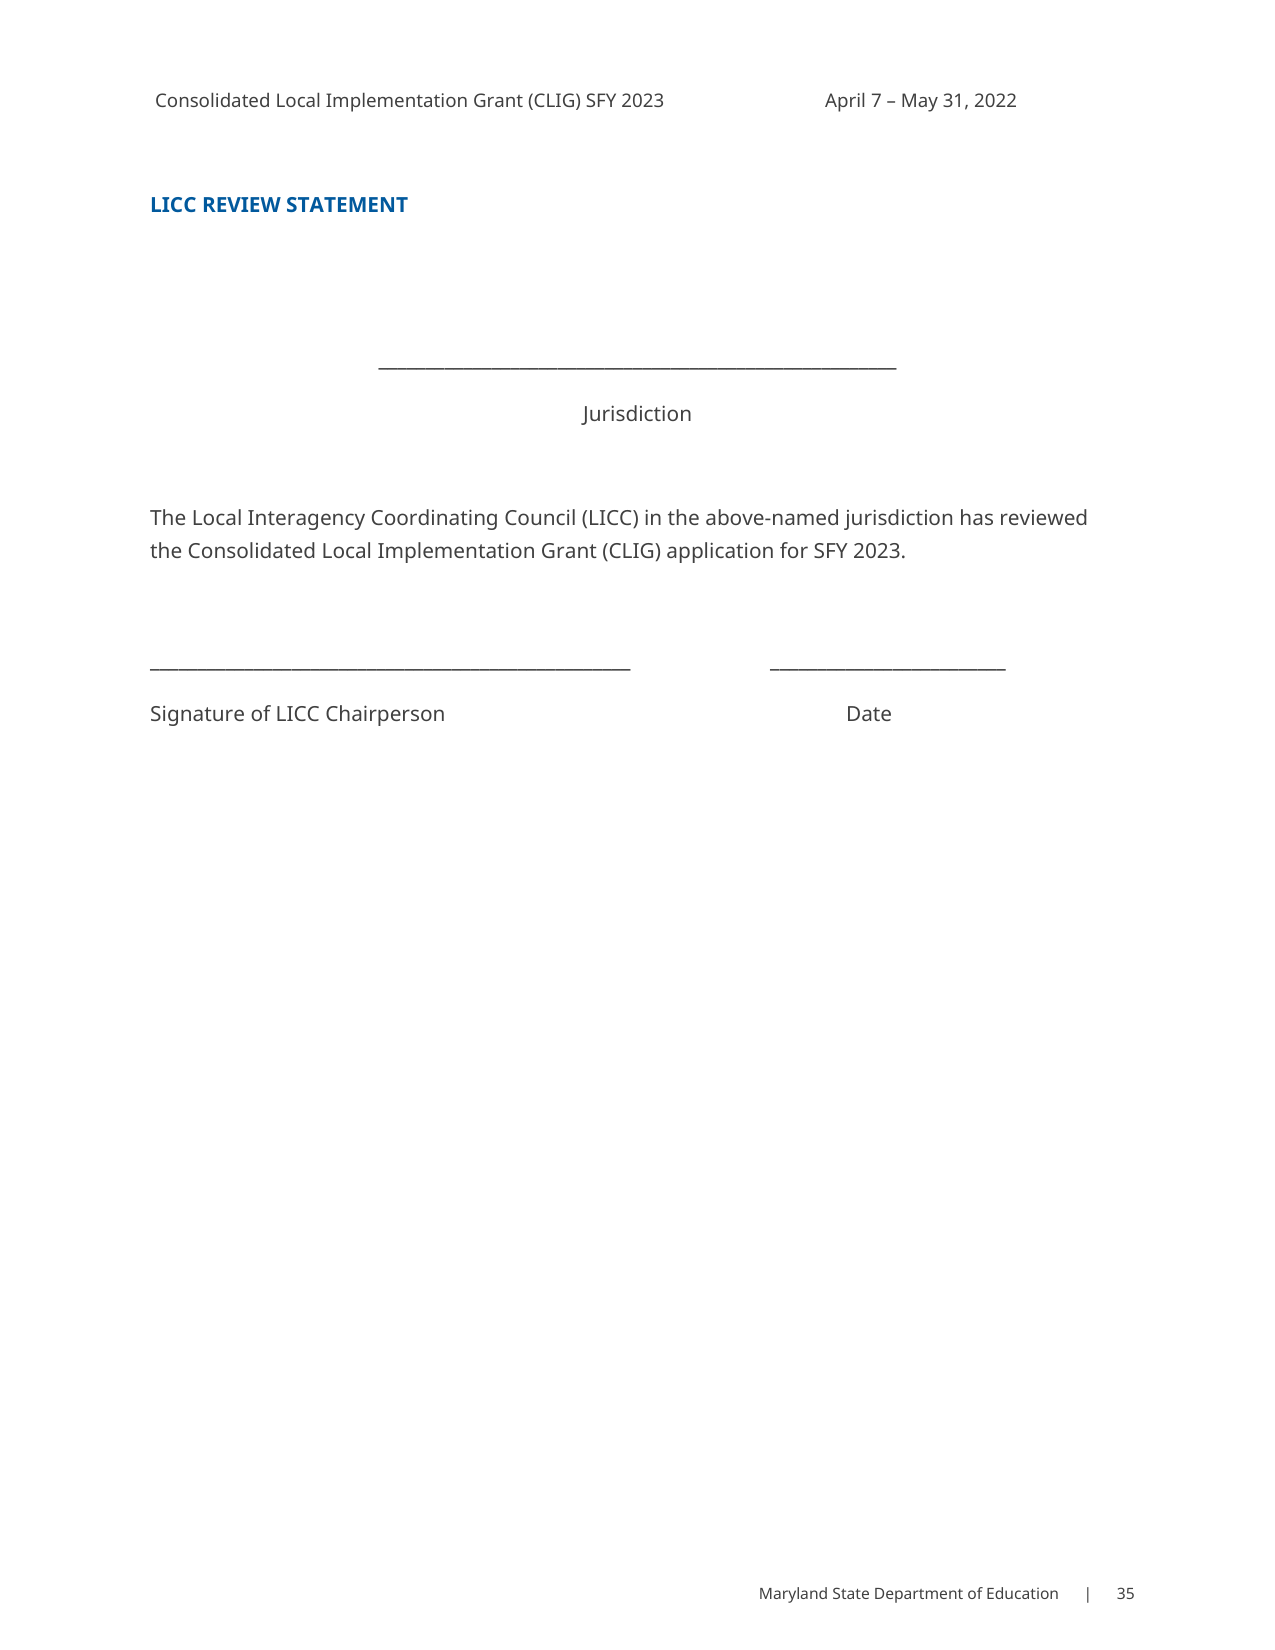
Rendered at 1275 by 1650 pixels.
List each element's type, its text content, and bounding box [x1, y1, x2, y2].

text ___________________________________________________ _________________________ [150, 643, 1125, 674]
subtitle LICC Review Statement [150, 190, 1125, 218]
text _______________________________________________________ [150, 342, 1125, 373]
text Signature of LICC Chairperson Date [150, 699, 1125, 728]
text Jurisdiction [150, 399, 1125, 427]
text The Local Interagency Coordinating Council (LICC) in the above-named jurisdiction has reviewed the Consolidated Local Implementation Grant (CLIG) application for SFY 2023. [150, 503, 1125, 564]
